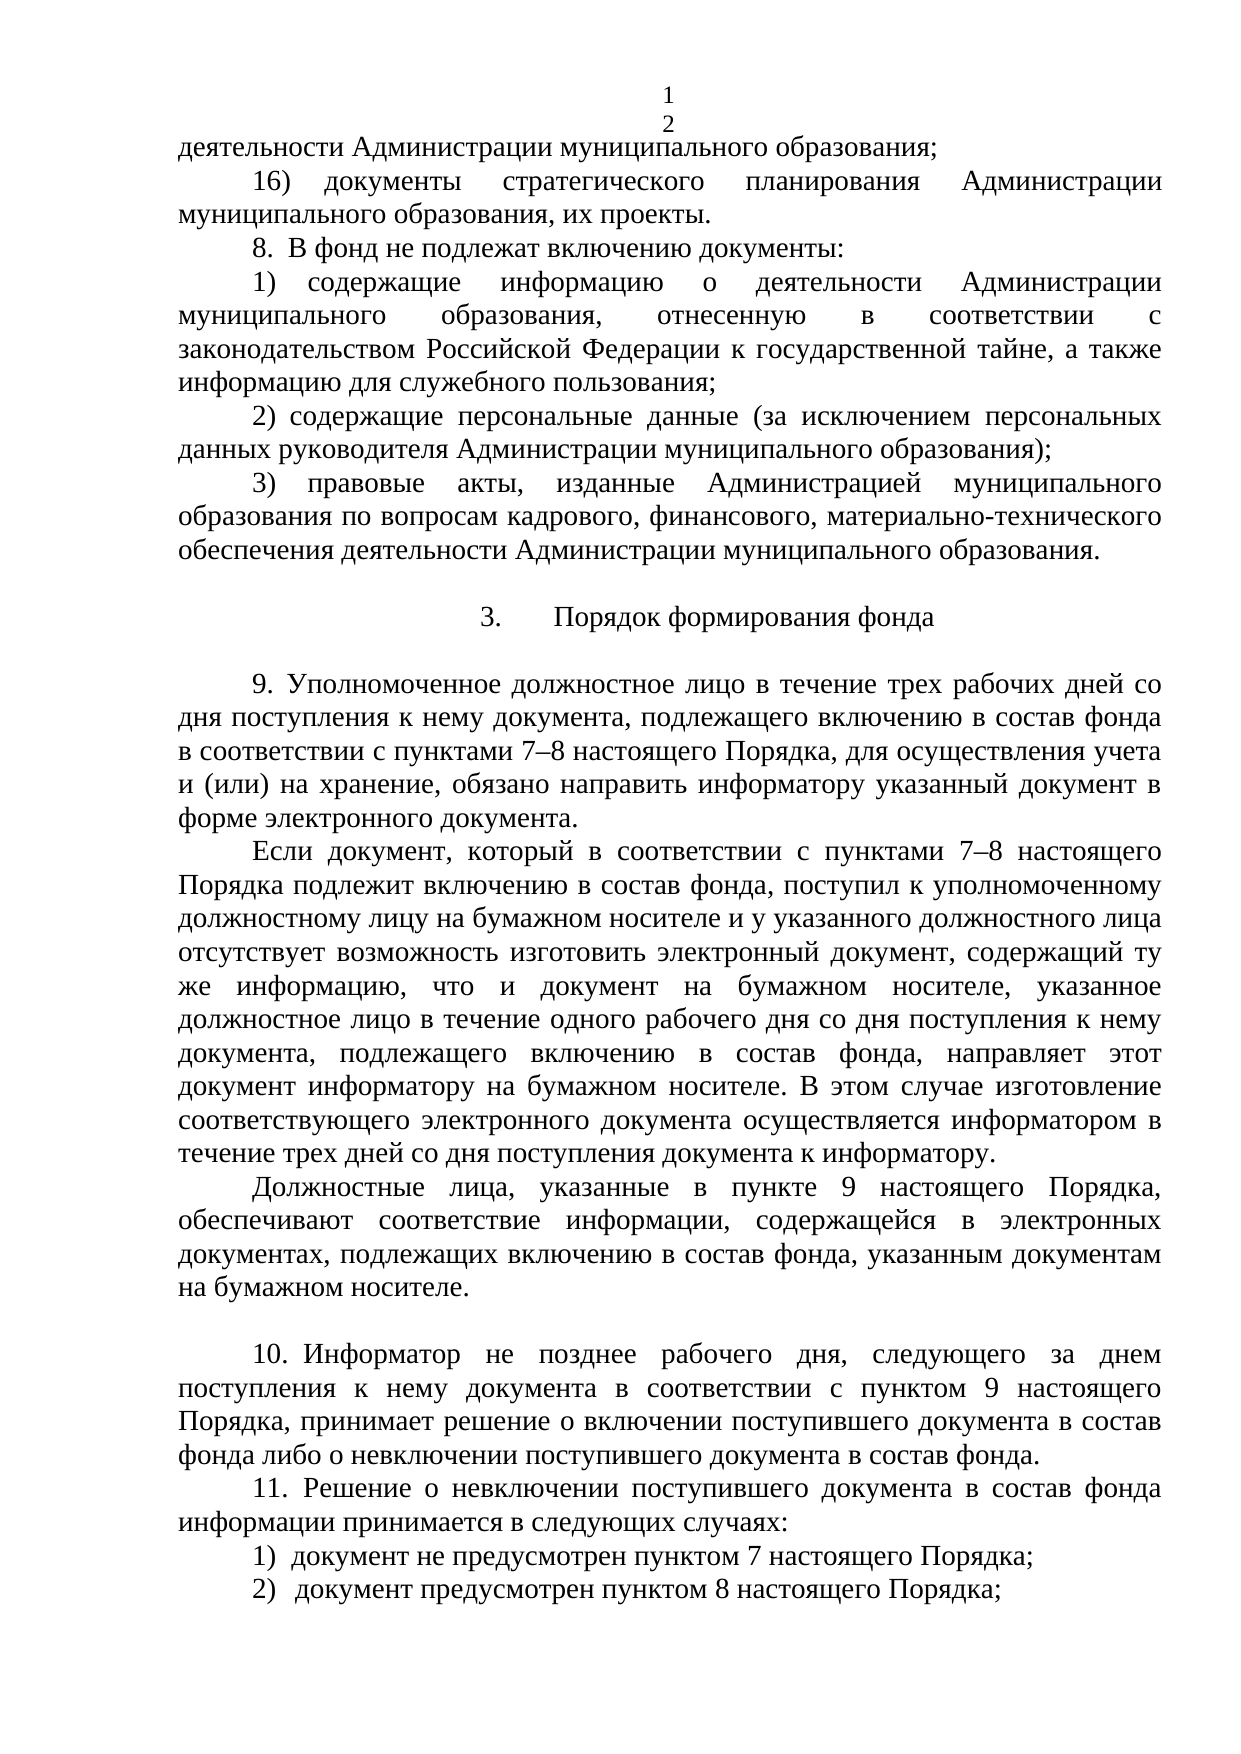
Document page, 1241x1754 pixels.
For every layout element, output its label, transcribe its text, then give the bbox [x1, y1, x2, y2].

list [178, 129, 1162, 163]
list содержащие персональные данные (за исключением персональных данных руководителя Администрации муниципального образования); [178, 398, 1162, 465]
list документ предусмотрен пунктом 8 настоящего Порядка; [178, 1571, 1162, 1605]
text Должностные лица, указанные в пункте 9 настоящего Порядка, обеспечивают соответствие информации, содержащейся в электронных документах, подлежащих включению в состав фонда, указанным документам на бумажном носителе. [178, 1169, 1162, 1303]
text Если документ, который в соответствии с пунктами 7–8 настоящего Порядка подлежит включению в состав фонда, поступил к уполномоченному должностному лицу на бумажном носителе и у указанного должностного лица отсутствует возможность изготовить электронный документ, содержащий ту же информацию, что и документ на бумажном носителе, указанное должностное лицо в течение одного рабочего дня со дня поступления к нему документа, подлежащего включению в состав фонда, направляет этот документ информатору на бумажном носителе. В этом случае изготовление соответствующего электронного документа осуществляется информатором в течение трех дней со дня поступления документа к информатору. [178, 833, 1162, 1169]
list правовые акты, изданные Администрацией муниципального образования по вопросам кадрового, финансового, материально-технического обеспечения деятельности Администрации муниципального образования. [178, 465, 1162, 566]
list документы стратегического планирования Администрации муниципального образования, их проекты. [178, 163, 1162, 230]
list В фонд не подлежат включению документы: [178, 230, 1162, 264]
list содержащие информацию о деятельности Администрации муниципального образования, отнесенную в соответствии с законодательством Российской Федерации к государственной тайне, а также информацию для служебного пользования; [178, 264, 1162, 398]
list Решение о невключении поступившего документа в состав фонда информации принимается в следующих случаях: [178, 1471, 1162, 1538]
list Уполномоченное должностное лицо в течение трех рабочих дней со дня поступления к нему документа, подлежащего включению в состав фонда в соответствии с пунктами 7–8 настоящего Порядка, для осуществления учета и (или) на хранение, обязано направить информатору указанный документ в форме электронного документа. [178, 666, 1162, 833]
list Информатор не позднее рабочего дня, следующего за днем поступления к нему документа в соответствии с пунктом 9 настоящего Порядка, принимает решение о включении поступившего документа в состав фонда либо о невключении поступившего документа в состав фонда. [178, 1336, 1162, 1471]
list Порядок формирования фонда [178, 599, 1162, 632]
list документ не предусмотрен пунктом 7 настоящего Порядка; [178, 1538, 1162, 1571]
